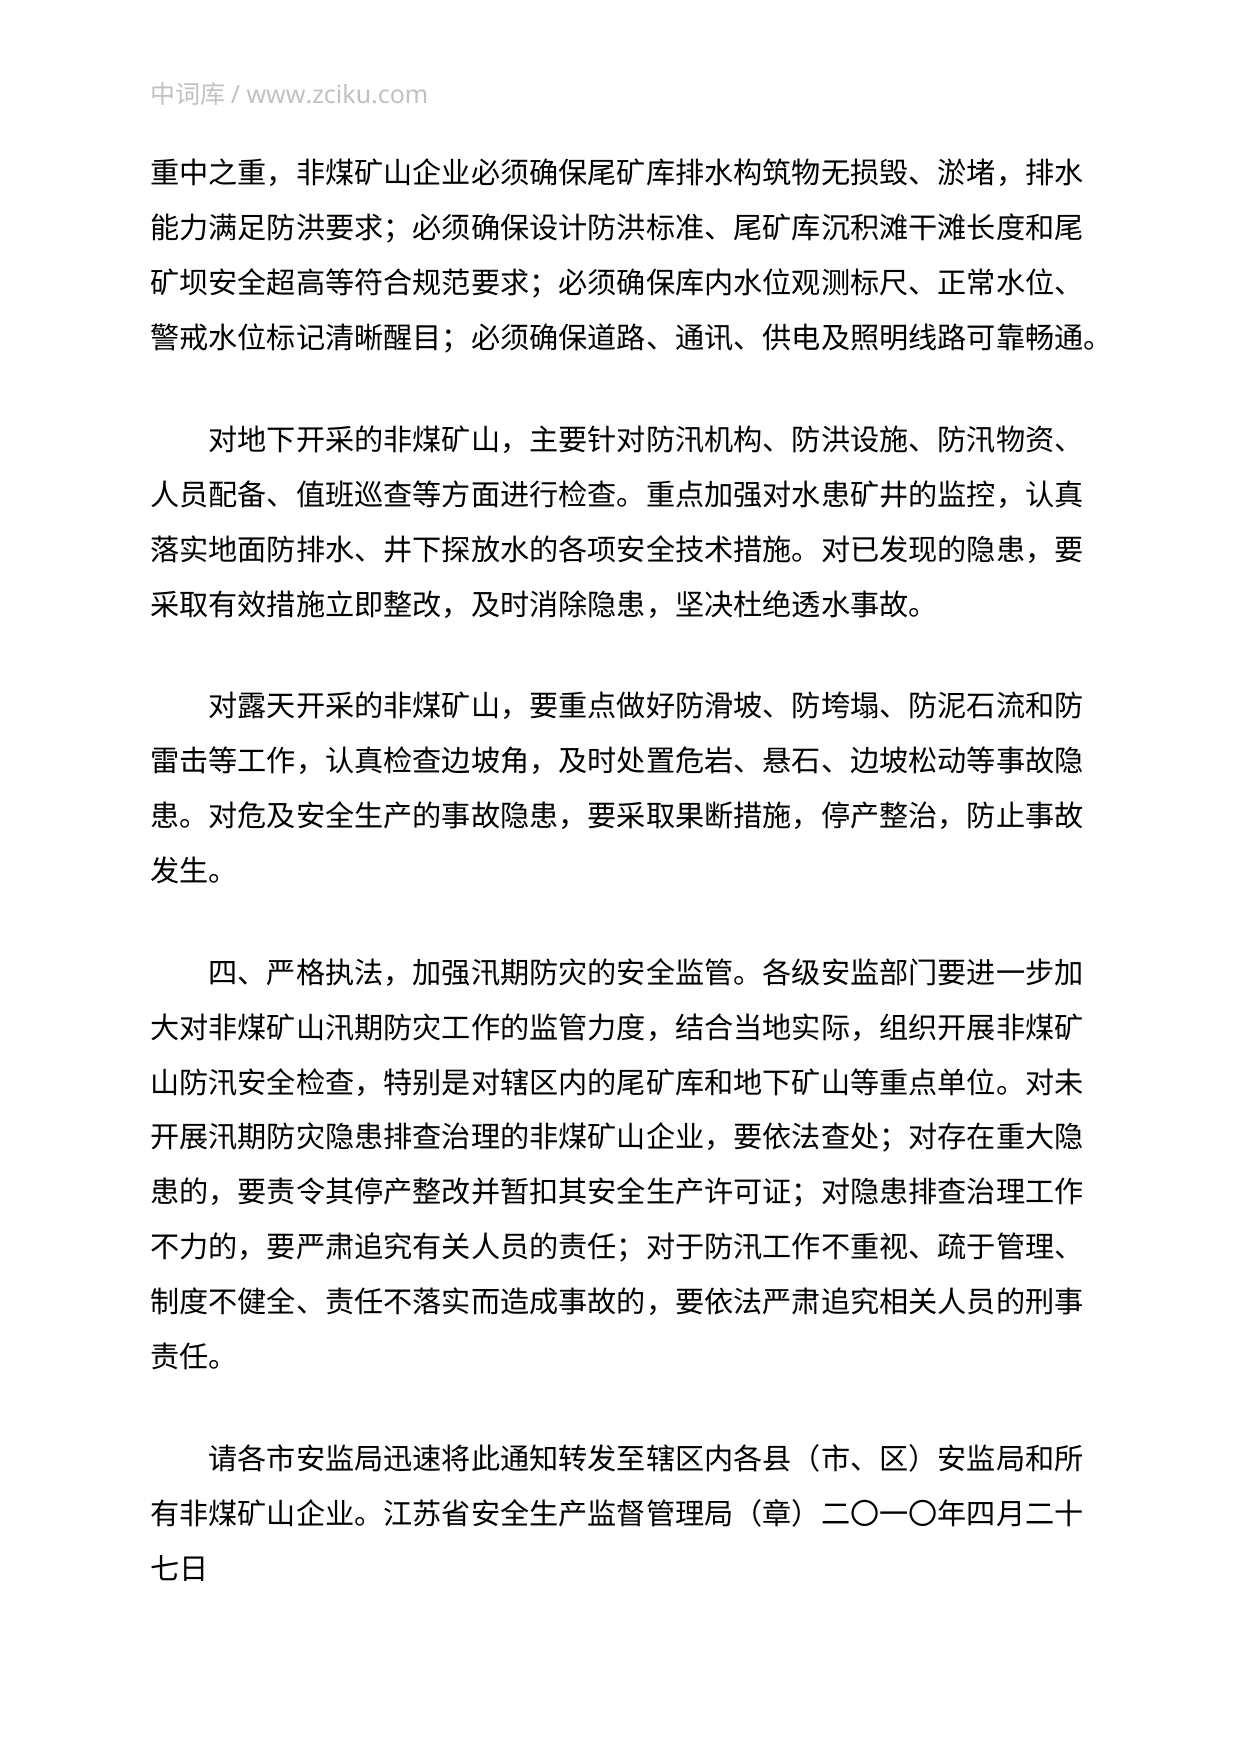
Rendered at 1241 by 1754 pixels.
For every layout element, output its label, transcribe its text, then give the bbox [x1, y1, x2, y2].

text 对露天开采的非煤矿山，要重点做好防滑坡、防垮塌、防泥石流和防雷击等工作，认真检查边坡角，及时处置危岩、悬石、边坡松动等事故隐患。对危及安全生产的事故隐患，要采取果断措施，停产整治，防止事故发生。 [150, 683, 1090, 890]
text 四、严格执法，加强汛期防灾的安全监管。各级安监部门要进一步加大对非煤矿山汛期防灾工作的监管力度，结合当地实际，组织开展非煤矿山防汛安全检查，特别是对辖区内的尾矿库和地下矿山等重点单位。对未开展汛期防灾隐患排查治理的非煤矿山企业，要依法查处；对存在重大隐患的，要责令其停产整改并暂扣其安全生产许可证；对隐患排查治理工作不力的，要严肃追究有关人员的责任；对于防汛工作不重视、疏于管理、制度不健全、责任不落实而造成事故的，要依法严肃追究相关人员的刑事责任。 [150, 949, 1090, 1376]
text 请各市安监局迅速将此通知转发至辖区内各县（市、区）安监局和所有非煤矿山企业。江苏省安全生产监督管理局（章）二〇一〇年四月二十七日 [150, 1435, 1090, 1587]
text 对地下开采的非煤矿山，主要针对防汛机构、防洪设施、防汛物资、人员配备、值班巡查等方面进行检查。重点加强对水患矿井的监控，认真落实地面防排水、井下探放水的各项安全技术措施。对已发现的隐患，要采取有效措施立即整改，及时消除隐患，坚决杜绝透水事故。 [150, 416, 1090, 623]
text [150, 150, 1090, 357]
